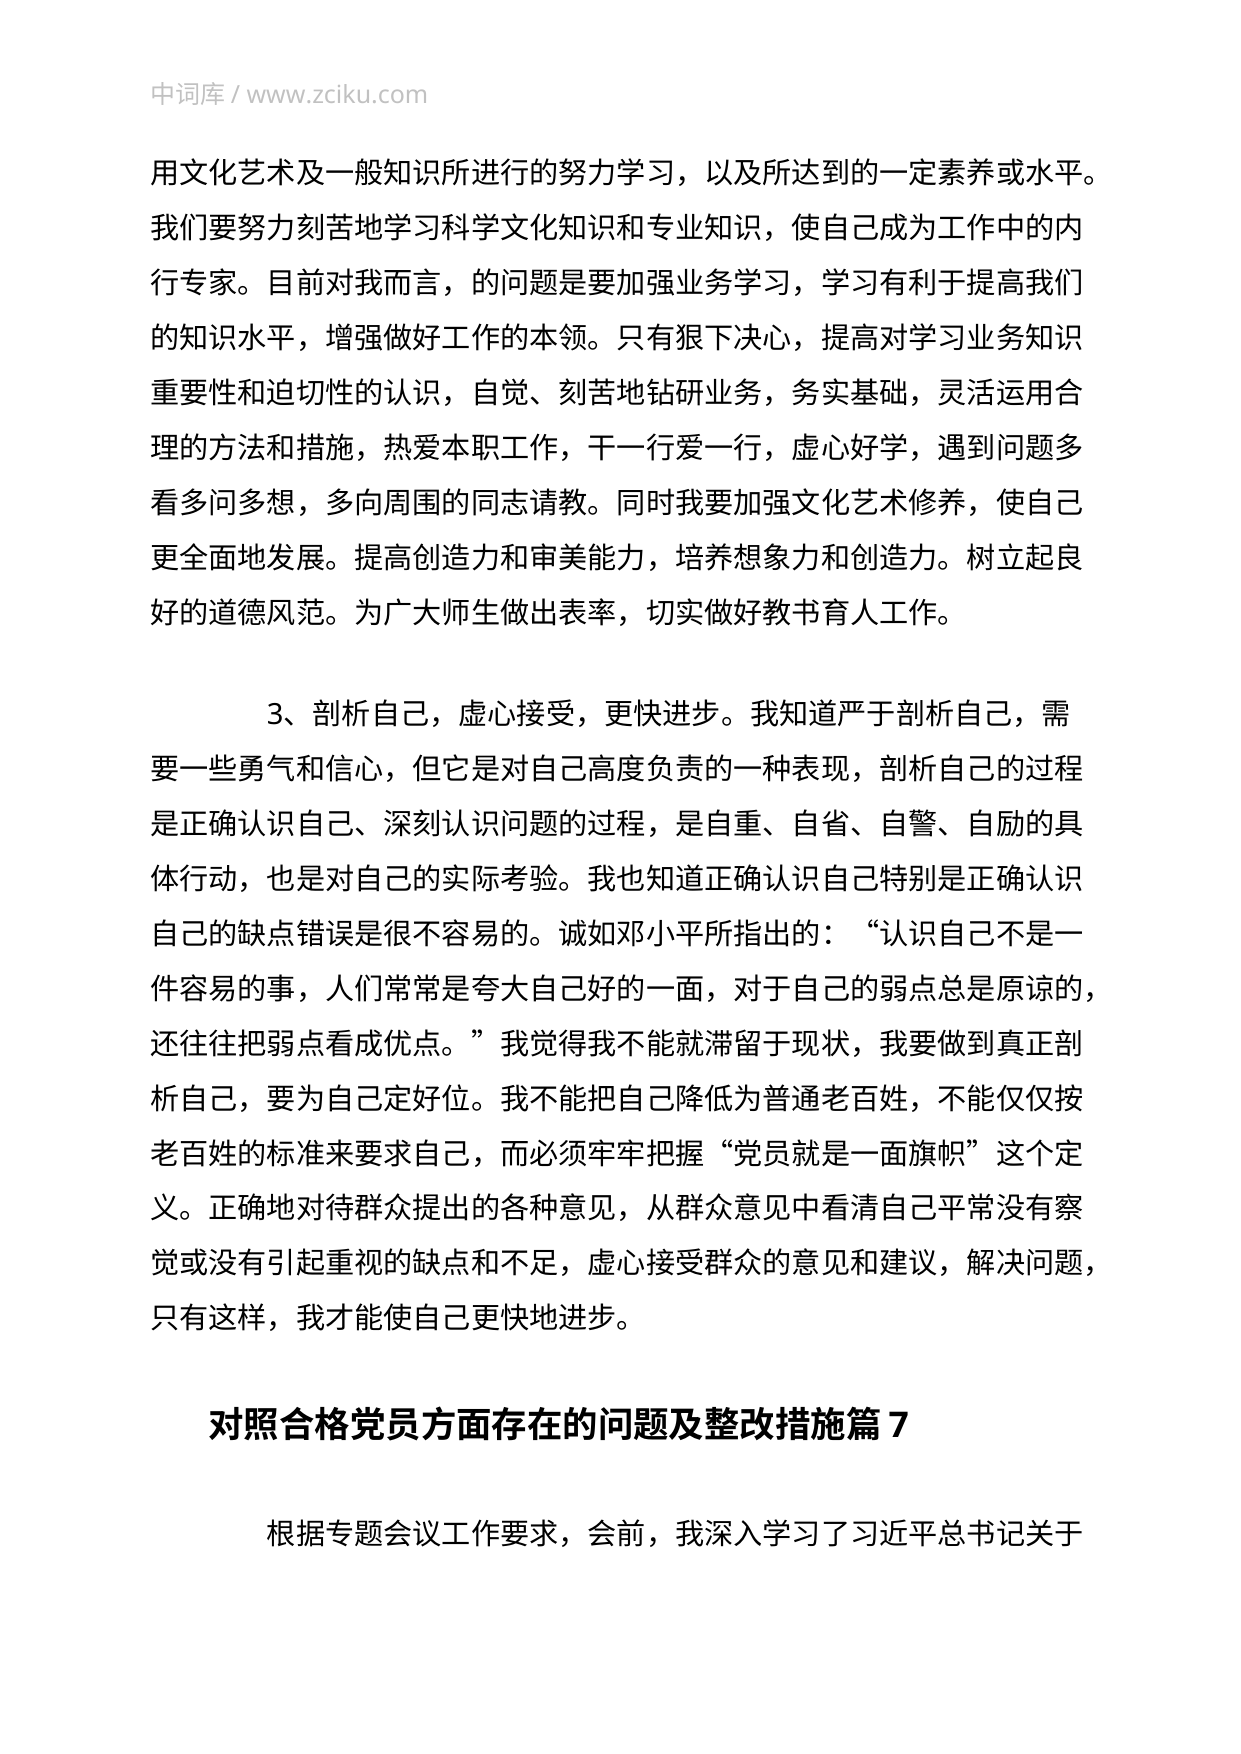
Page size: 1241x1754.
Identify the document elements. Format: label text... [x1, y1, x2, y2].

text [150, 1510, 1090, 1552]
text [150, 150, 1090, 631]
text 3、剖析自己，虚心接受，更快进步。我知道严于剖析自己，需要一些勇气和信心，但它是对自己高度负责的一种表现，剖析自己的过程是正确认识自己、深刻认识问题的过程，是自重、自省、自警、自励的具体行动，也是对自己的实际考验。我也知道正确认识自己特别是正确认识自己的缺点错误是很不容易的。诚如邓小平所指出的：“认识自己不是一件容易的事，人们常常是夸大自己好的一面，对于自己的弱点总是原谅的，还往往把弱点看成优点。”我觉得我不能就滞留于现状，我要做到真正剖析自己，要为自己定好位。我不能把自己降低为普通老百姓，不能仅仅按老百姓的标准来要求自己，而必须牢牢把握“党员就是一面旗帜”这个定义。正确地对待群众提出的各种意见，从群众意见中看清自己平常没有察觉或没有引起重视的缺点和不足，虚心接受群众的意见和建议，解决问题，只有这样，我才能使自己更快地进步。 [150, 691, 1090, 1337]
text 对照合格党员方面存在的问题及整改措施篇7 [150, 1397, 1090, 1448]
